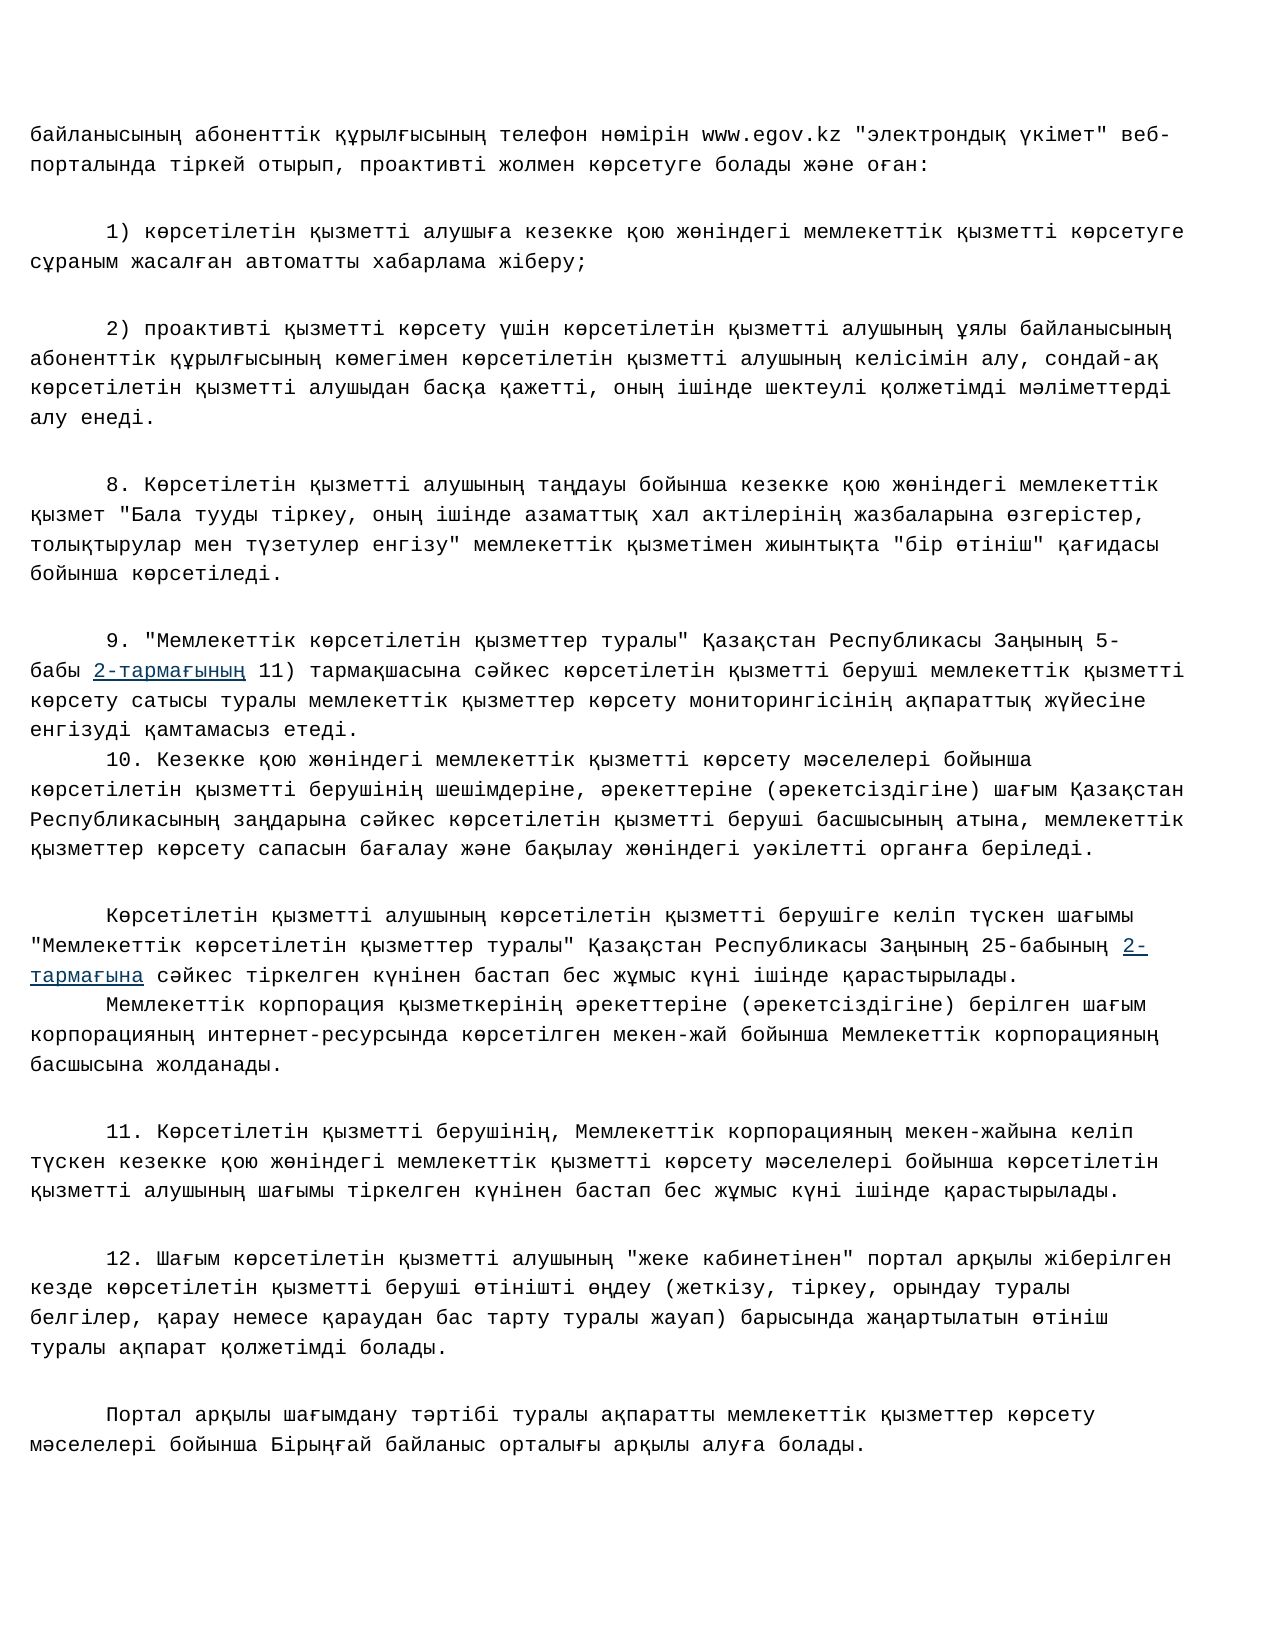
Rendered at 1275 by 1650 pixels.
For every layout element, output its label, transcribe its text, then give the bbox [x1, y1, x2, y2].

text 10. Кезекке қою жөніндегі мемлекеттік қызметті көрсету мәселелері бойынша көрсетілетін қызметті берушінің шешімдеріне, әрекеттеріне (әрекетсіздігіне) шағым Қазақстан Республикасының заңдарына сәйкес көрсетілетін қызметті беруші басшысының атына, мемлекеттік қызметтер көрсету сапасын бағалау және бақылау жөніндегі уәкілетті органға беріледі. [29, 743, 1186, 862]
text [29, 118, 1186, 177]
text 11. Көрсетілетін қызметті берушінің, Мемлекеттік корпорацияның мекен-жайына келіп түскен кезекке қою жөніндегі мемлекеттік қызметті көрсету мәселелері бойынша көрсетілетін қызметті алушының шағымы тіркелген күнінен бастап бес жұмыс күні ішінде қарастырылады. [29, 1115, 1186, 1204]
text 9. "Мемлекеттік көрсетілетін қызметтер туралы" Қазақстан Республикасы Заңының 5-бабы 2-тармағының 11) тармақшасына сәйкес көрсетілетін қызметті беруші мемлекеттік қызметті көрсету сатысы туралы мемлекеттік қызметтер көрсету мониторингісінің ақпараттық жүйесіне енгізуді қамтамасыз етеді. [29, 624, 1186, 743]
text Мемлекеттік корпорация қызметкерінің әрекеттеріне (әрекетсіздігіне) берілген шағым корпорацияның интернет-ресурсында көрсетілген мекен-жай бойынша Мемлекеттік корпорацияның басшысына жолданады. [29, 988, 1186, 1077]
text Портал арқылы шағымдану тәртібі туралы ақпаратты мемлекеттік қызметтер көрсету мәселелері бойынша Бірыңғай байланыс орталығы арқылы алуға болады. [29, 1398, 1186, 1457]
text Көрсетілетін қызметті алушының көрсетілетін қызметті берушіге келіп түскен шағымы "Мемлекеттік көрсетілетін қызметтер туралы" Қазақстан Республикасы Заңының 25-бабының 2-тармағына сәйкес тіркелген күнінен бастап бес жұмыс күні ішінде қарастырылады. [29, 899, 1186, 988]
text 1) көрсетілетін қызметті алушыға кезекке қою жөніндегі мемлекеттік қызметті көрсетуге сұраным жасалған автоматты хабарлама жіберу; [29, 215, 1186, 274]
text 8. Көрсетілетін қызметті алушының таңдауы бойынша кезекке қою жөніндегі мемлекеттік қызмет "Бала тууды тіркеу, оның ішінде азаматтық хал актілерінің жазбаларына өзгерістер, толықтырулар мен түзетулер енгізу" мемлекеттік қызметімен жиынтықта "бір өтініш" қағидасы бойынша көрсетіледі. [29, 468, 1186, 587]
text 12. Шағым көрсетілетін қызметті алушының "жеке кабинетінен" портал арқылы жіберілген кезде көрсетілетін қызметті беруші өтінішті өңдеу (жеткізу, тіркеу, орындау туралы белгілер, қарау немесе қараудан бас тарту туралы жауап) барысында жаңартылатын өтініш туралы ақпарат қолжетімді болады. [29, 1242, 1186, 1360]
text 2) проактивті қызметті көрсету үшін көрсетілетін қызметті алушының ұялы байланысының абоненттік құрылғысының көмегімен көрсетілетін қызметті алушының келісімін алу, сондай-ақ көрсетілетін қызметті алушыдан басқа қажетті, оның ішінде шектеулі қолжетімді мәліметтерді алу енеді. [29, 312, 1186, 431]
